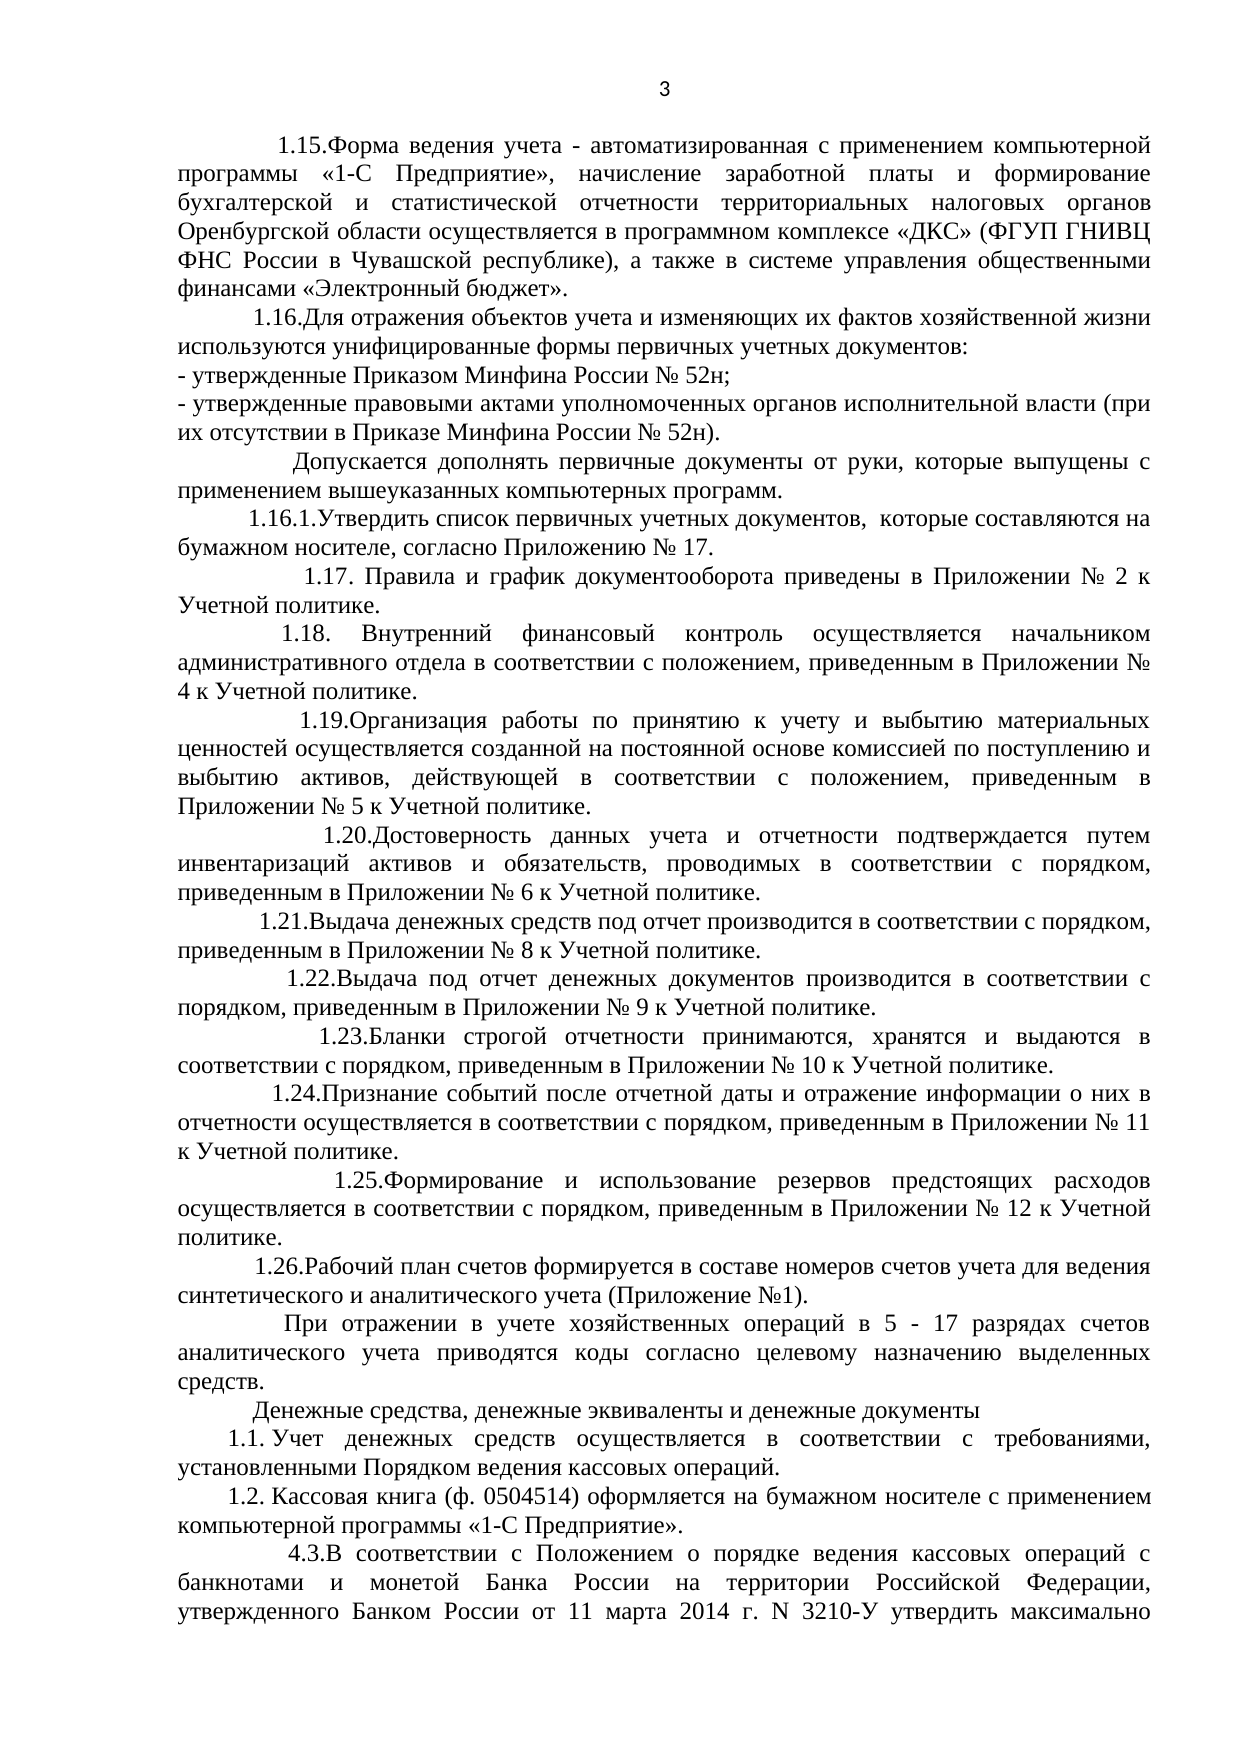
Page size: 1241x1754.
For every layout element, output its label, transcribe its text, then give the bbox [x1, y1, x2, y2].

text 1.15.Форма ведения учета - автоматизированная с применением компьютерной программы «1-С Предприятие», начисление заработной платы и формирование бухгалтерской и статистической отчетности территориальных налоговых органов Оренбургской области осуществляется в программном комплексе «ДКС» (ФГУП ГНИВЦ ФНС России в Чувашской республике), а также в системе управления общественными финансами «Электронный бюджет». [177, 130, 1152, 302]
subtitle При отражении в учете хозяйственных операций в 5 - 17 разрядах счетов аналитического учета приводятся коды согласно целевому назначению выделенных средств. [177, 1308, 1152, 1395]
subtitle 1.25.Формирование и использование резервов предстоящих расходов осуществляется в соответствии с порядком, приведенным в Приложении № 12 к Учетной политике. [177, 1165, 1152, 1251]
subtitle 1.26.Рабочий план счетов формируется в составе номеров счетов учета для ведения синтетического и аналитического учета (Приложение №1). [177, 1251, 1152, 1308]
subtitle 1.18. Внутренний финансовый контроль осуществляется начальником административного отдела в соответствии с положением, приведенным в Приложении № 4 к Учетной политике. [177, 618, 1152, 705]
text 1.16.Для отражения объектов учета и изменяющих их фактов хозяйственной жизни используются унифицированные формы первичных учетных документов: [177, 302, 1152, 360]
subtitle 1.20.Достоверность данных учета и отчетности подтверждается путем инвентаризаций активов и обязательств, проводимых в соответствии с порядком, приведенным в Приложении № 6 к Учетной политике. [177, 820, 1152, 906]
subtitle 1.23.Бланки строгой отчетности принимаются, хранятся и выдаются в соответствии с порядком, приведенным в Приложении № 10 к Учетной политике. [177, 1021, 1152, 1078]
text - утвержденные Приказом Минфина России № 52н; [177, 360, 1152, 388]
subtitle 1.19.Организация работы по принятию к учету и выбытию материальных ценностей осуществляется созданной на постоянной основе комиссией по поступлению и выбытию активов, действующей в соответствии с положением, приведенным в Приложении № 5 к Учетной политике. [177, 705, 1152, 820]
text 1.17. Правила и график документооборота приведены в Приложении № 2 к Учетной политике. [177, 561, 1152, 618]
subtitle 1.22.Выдача под отчет денежных документов производится в соответствии с порядком, приведенным в Приложении № 9 к Учетной политике. [177, 963, 1152, 1021]
subtitle Денежные средства, денежные эквиваленты и денежные документы [177, 1395, 1152, 1423]
subtitle 1.24.Признание событий после отчетной даты и отражение информации о них в отчетности осуществляется в соответствии с порядком, приведенным в Приложении № 11 к Учетной политике. [177, 1078, 1152, 1165]
subtitle Кассовая книга (ф. 0504514) оформляется на бумажном носителе с применением компьютерной программы «1-С Предприятие». [177, 1481, 1152, 1538]
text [177, 1538, 1152, 1625]
text 1.16.1.Утвердить список первичных учетных документов, которые составляются на бумажном носителе, согласно Приложению № 17. [177, 503, 1152, 561]
text Допускается дополнять первичные документы от руки, которые выпущены с применением вышеуказанных компьютерных программ. [177, 446, 1152, 503]
subtitle Учет денежных средств осуществляется в соответствии с требованиями, установленными Порядком ведения кассовых операций. [177, 1423, 1152, 1481]
text - утвержденные правовыми актами уполномоченных органов исполнительной власти (при их отсутствии в Приказе Минфина России № 52н). [177, 388, 1152, 446]
subtitle 1.21.Выдача денежных средств под отчет производится в соответствии с порядком, приведенным в Приложении № 8 к Учетной политике. [177, 906, 1152, 963]
